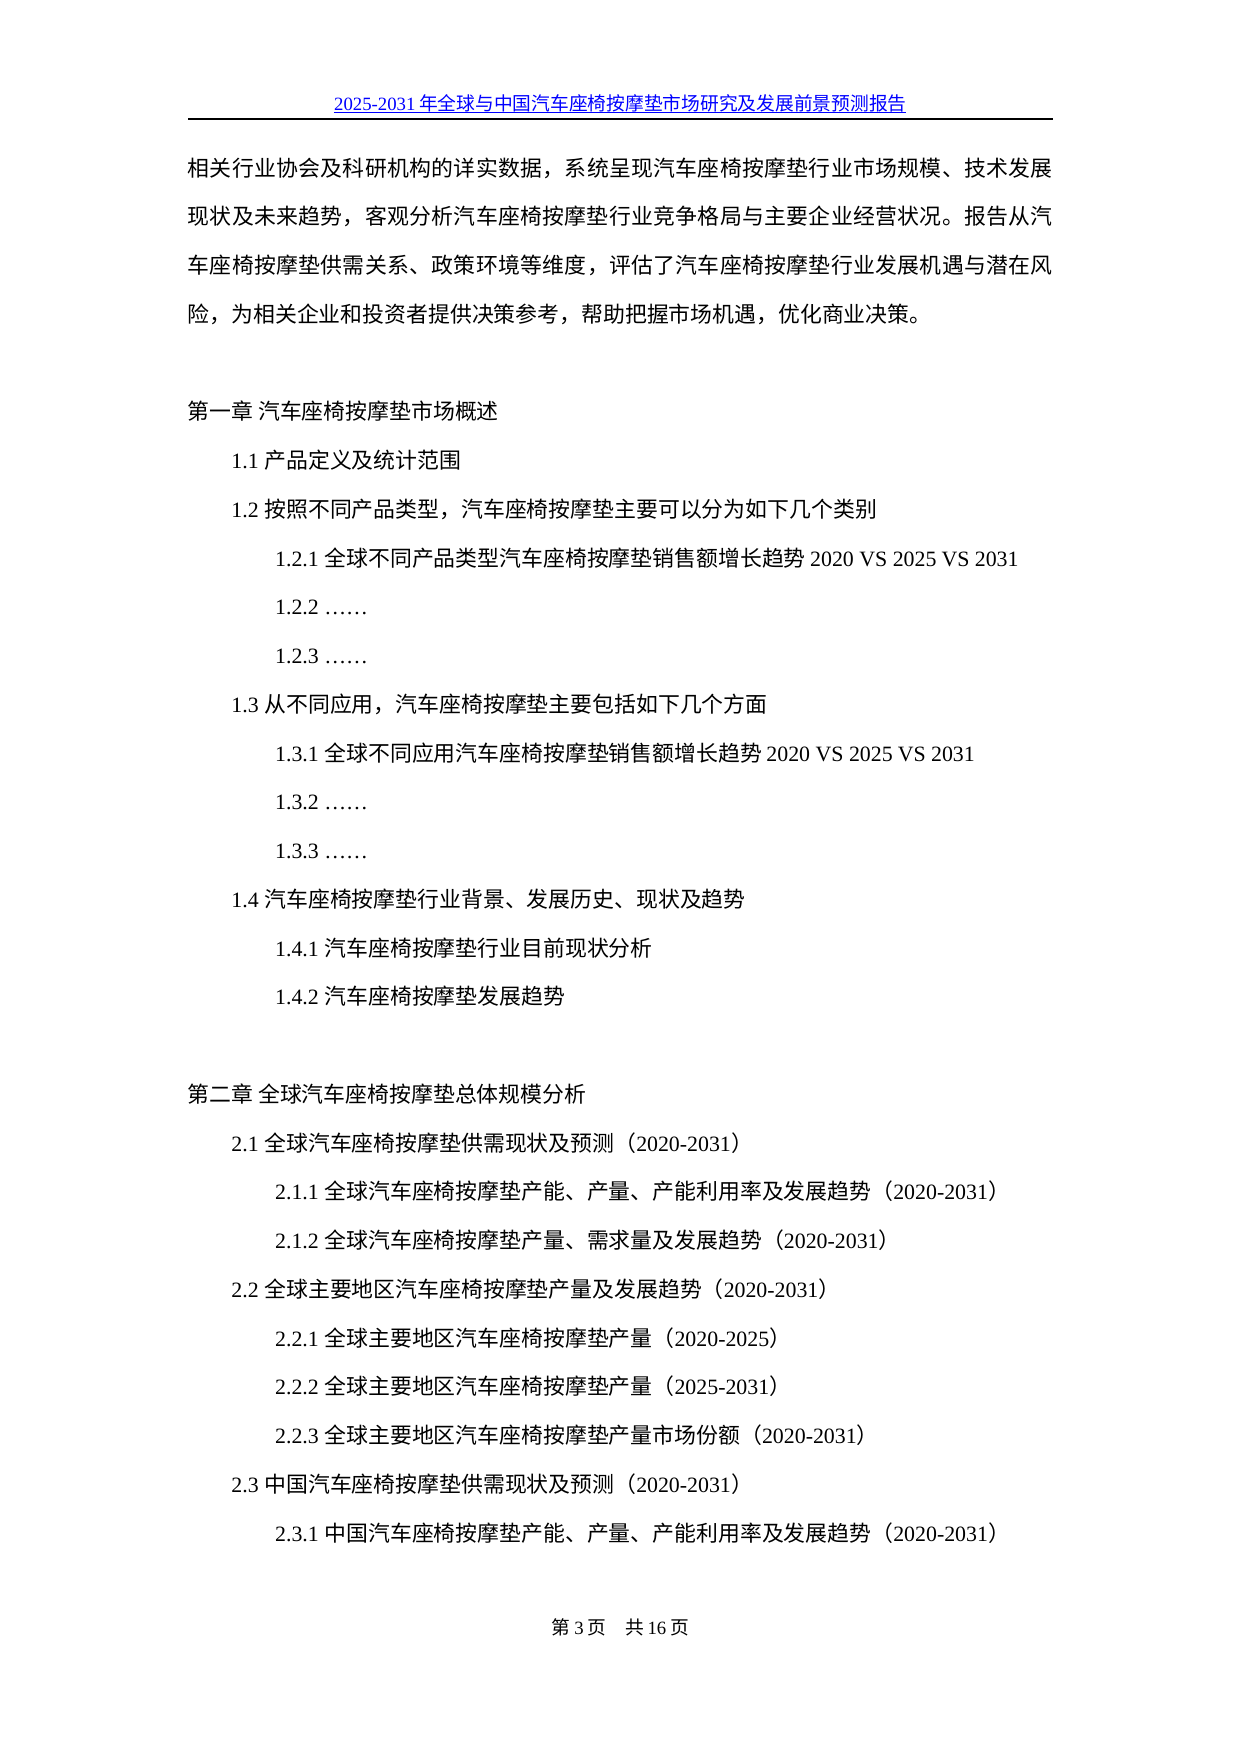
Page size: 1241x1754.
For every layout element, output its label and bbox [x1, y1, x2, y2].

text [187, 150, 1053, 1548]
